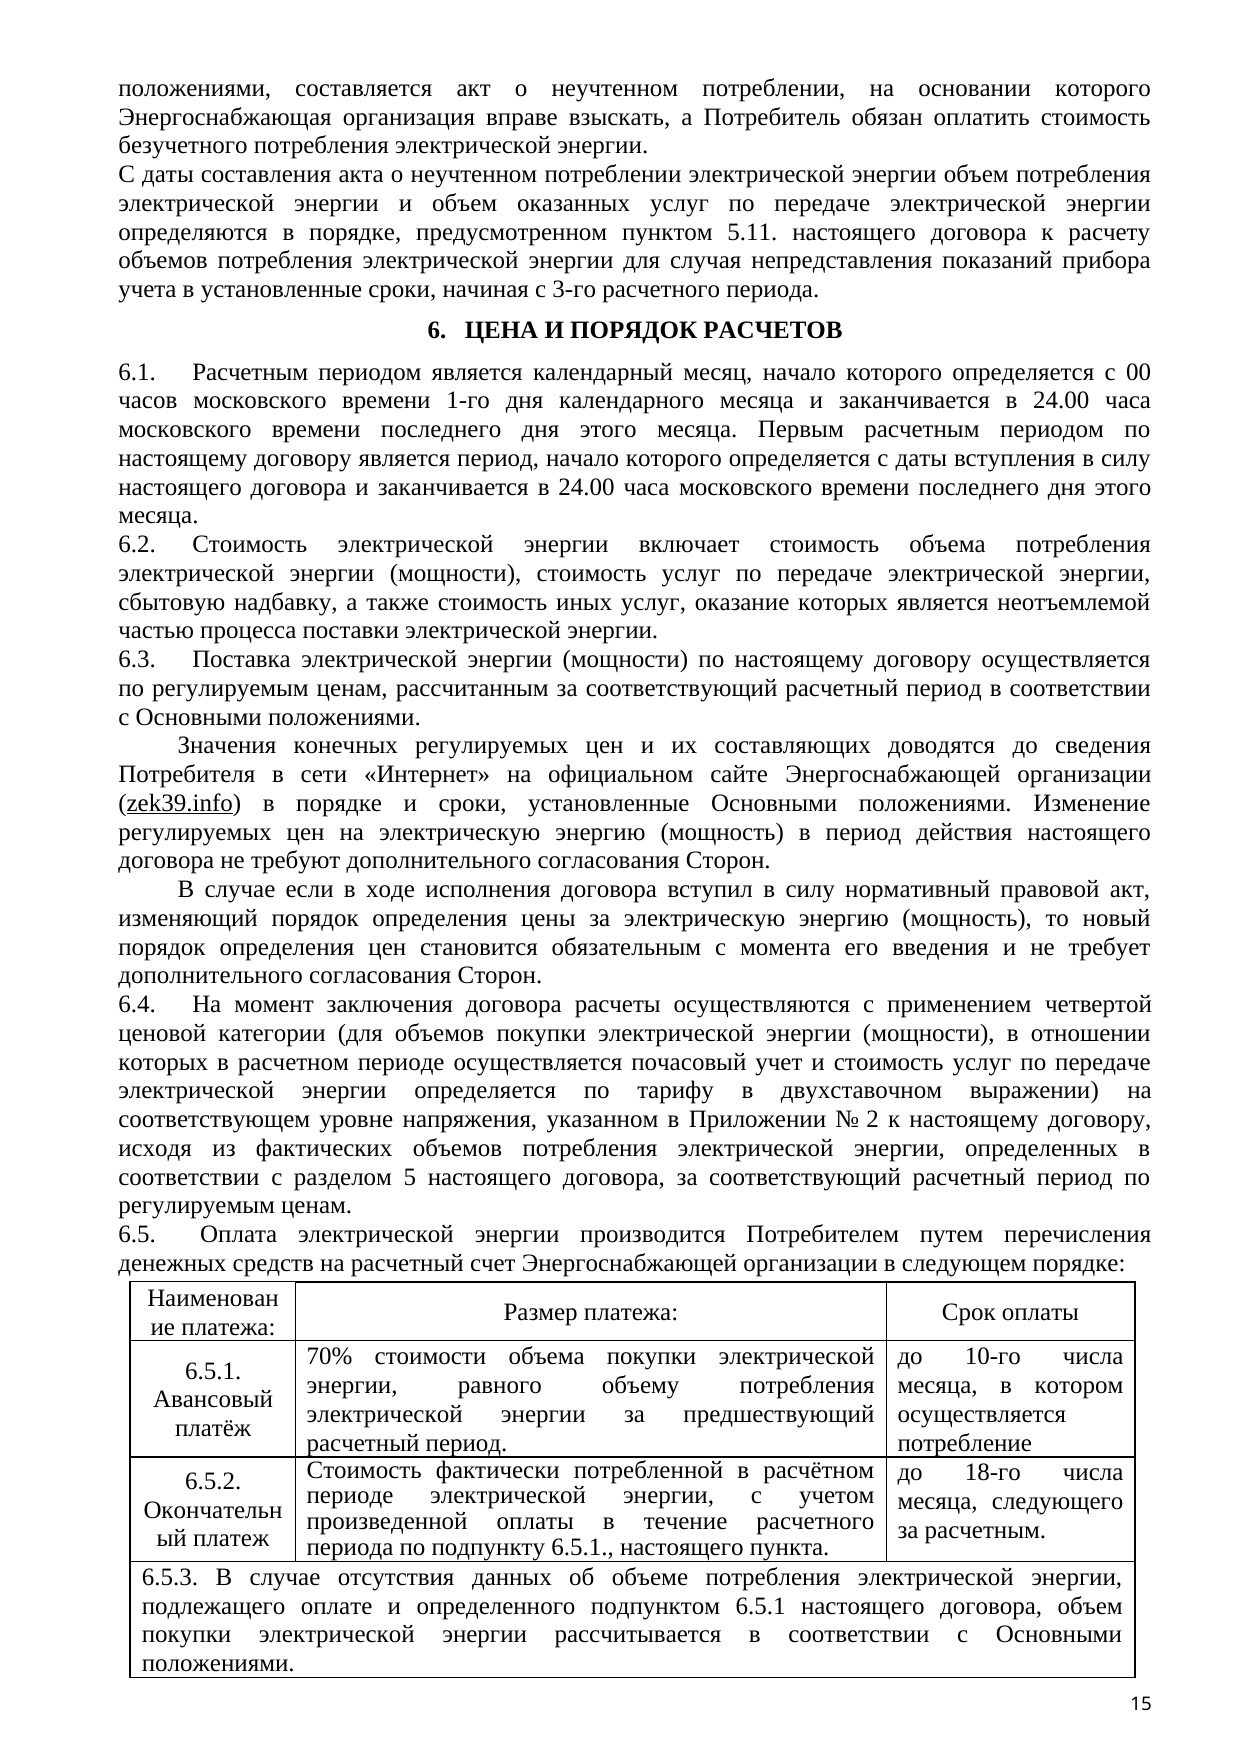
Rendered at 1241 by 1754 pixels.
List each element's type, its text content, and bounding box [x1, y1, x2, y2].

table_cell 6.5.1. Авансовый платёж [131, 1341, 295, 1456]
list Стоимость электрической энергии включает стоимость объема потребления электрической энергии (мощности), стоимость услуг по передаче электрической энергии, сбытовую надбавку, а также стоимость иных услуг, оказание которых является неотъемлемой частью процесса поставки электрической энергии. [118, 529, 1152, 644]
table_header Наименование платежа: [131, 1282, 295, 1340]
table_header Срок оплаты [887, 1283, 1134, 1340]
table_cell 70% стоимости объема покупки электрической энергии, равного объему потребления электрической энергии за предшествующий расчетный период. [296, 1341, 886, 1456]
table_cell 6.5.2. Окончательный платеж [131, 1458, 295, 1561]
list Расчетным периодом является календарный месяц, начало которого определяется с 00 часов московского времени 1-го дня календарного месяца и заканчивается в 24.00 часа московского времени последнего дня этого месяца. Первым расчетным периодом по настоящему договору является период, начало которого определяется с даты вступления в силу настоящего договора и заканчивается в 24.00 часа московского времени последнего дня этого месяца. [118, 357, 1152, 529]
table_cell до 18-го числа месяца, следующего за расчетным. [887, 1458, 1134, 1561]
list С даты составления акта о неучтенном потреблении электрической энергии объем потребления электрической энергии и объем оказанных услуг по передаче электрической энергии определяются в порядке, предусмотренном пунктом 5.11. настоящего договора к расчету объемов потребления электрической энергии для случая непредставления показаний прибора учета в установленные сроки, начиная с 3-го расчетного периода. [118, 159, 1152, 303]
list ЦЕНА И ПОРЯДОК РАСЧЕТОВ [118, 315, 1152, 344]
list Оплата электрической энергии производится Потребителем путем перечисления денежных средств на расчетный счет Энергоснабжающей организации в следующем порядке: [118, 1219, 1152, 1277]
table_cell Стоимость фактически потребленной в расчётном периоде электрической энергии, с учетом произведенной оплаты в течение расчетного периода по подпункту 6.5.1., настоящего пункта. [296, 1458, 886, 1561]
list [118, 73, 1152, 159]
table_cell до 10-го числа месяца, в котором осуществляется потребление [887, 1341, 1134, 1456]
text В случае если в ходе исполнения договора вступил в силу нормативный правовой акт, изменяющий порядок определения цены за электрическую энергию (мощность), то новый порядок определения цен становится обязательным с момента его введения и не требует дополнительного согласования Сторон. [118, 874, 1152, 989]
list На момент заключения договора расчеты осуществляются с применением четвертой ценовой категории (для объемов покупки электрической энергии (мощности), в отношении которых в расчетном периоде осуществляется почасовый учет и стоимость услуг по передаче электрической энергии определяется по тарифу в двухставочном выражении) на соответствующем уровне напряжения, указанном в Приложении № 2 к настоящему договору, исходя из фактических объемов потребления электрической энергии, определенных в соответствии с разделом 5 настоящего договора, за соответствующий расчетный период по регулируемым ценам. [118, 989, 1152, 1219]
table_header Размер платежа: [296, 1283, 886, 1340]
list Поставка электрической энергии (мощности) по настоящему договору осуществляется по регулируемым ценам, рассчитанным за соответствующий расчетный период в соответствии с Основными положениями. [118, 644, 1152, 730]
text Значения конечных регулируемых цен и их составляющих доводятся до сведения Потребителя в сети «Интернет» на официальном сайте Энергоснабжающей организации (zek39.info) в порядке и сроки, установленные Основными положениями. Изменение регулируемых цен на электрическую энергию (мощность) в период действия настоящего договора не требуют дополнительного согласования Сторон. [118, 730, 1152, 874]
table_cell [131, 1562, 1134, 1677]
